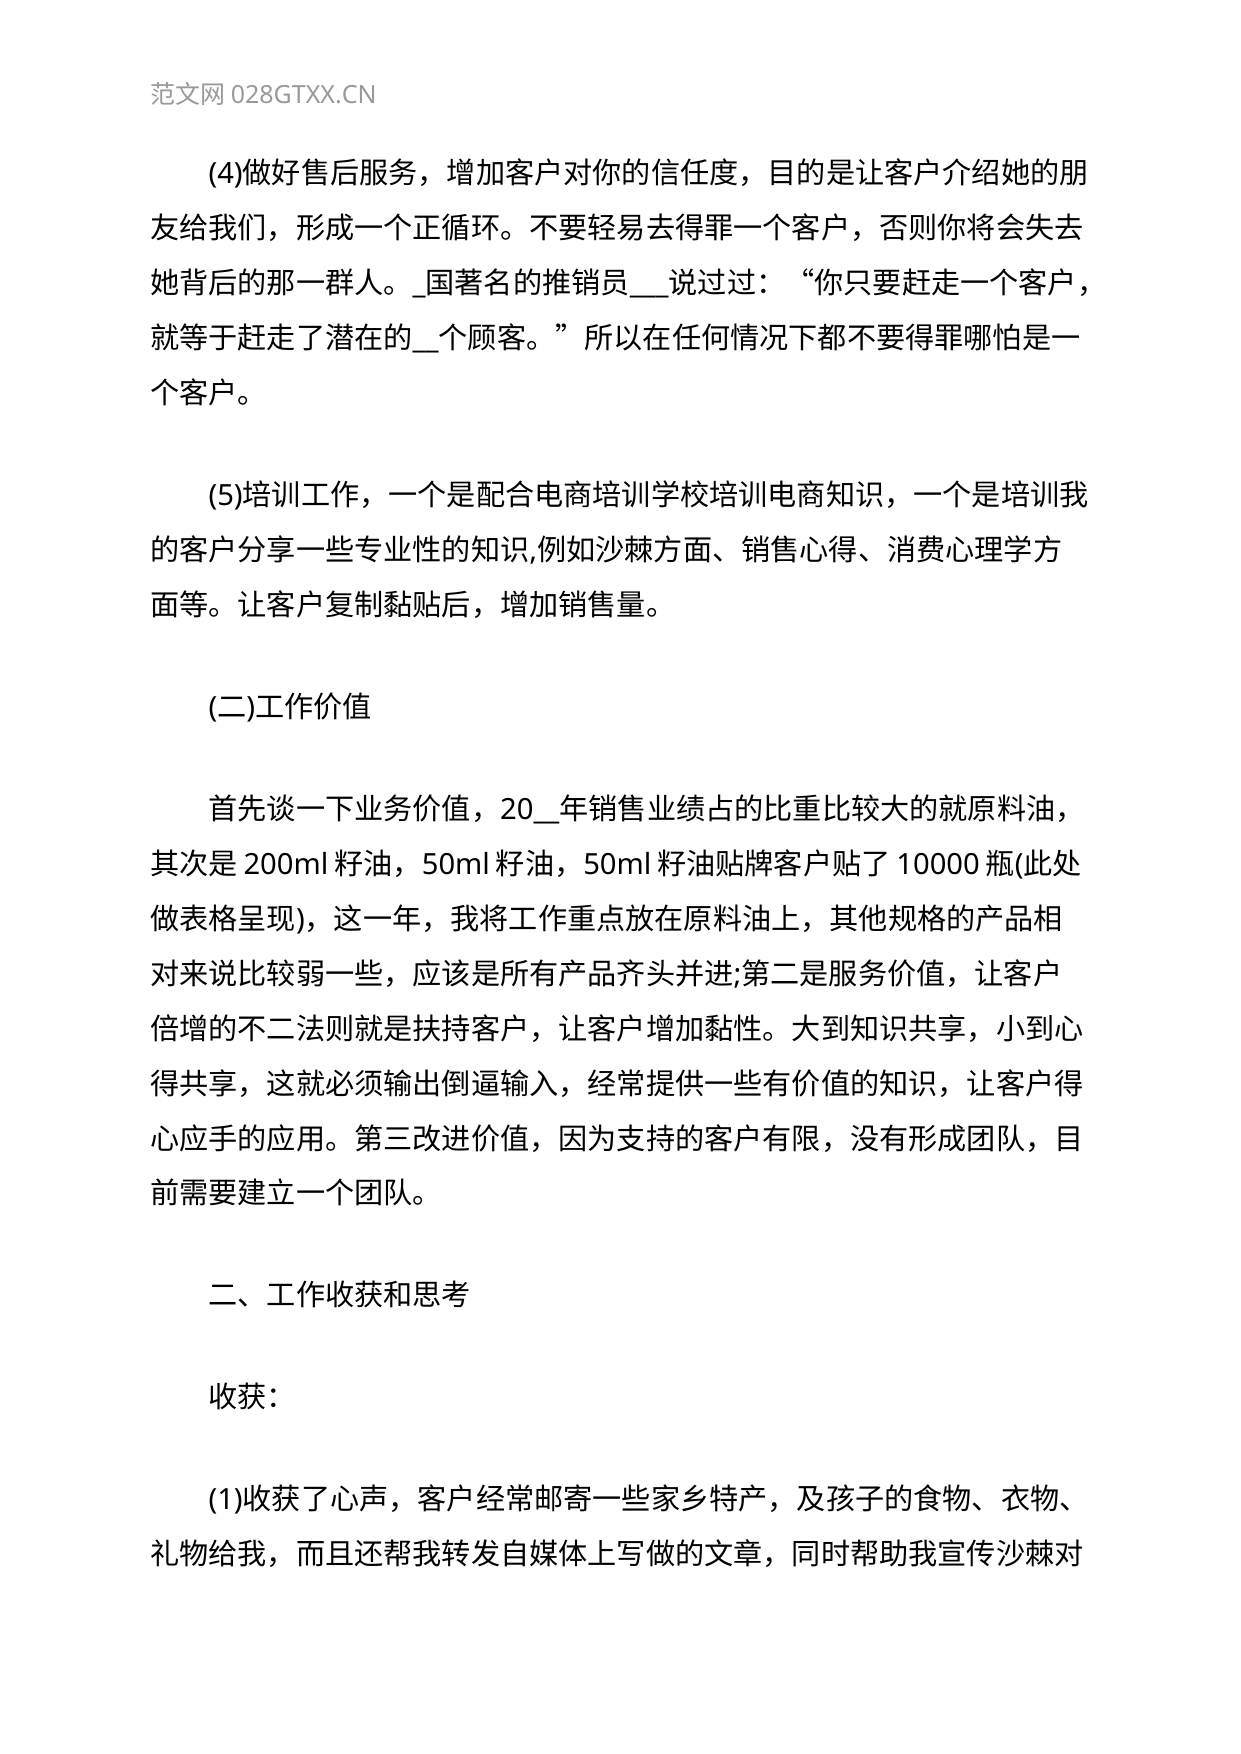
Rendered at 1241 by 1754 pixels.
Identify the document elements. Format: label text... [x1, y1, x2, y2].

text (5)培训工作，一个是配合电商培训学校培训电商知识，一个是培训我的客户分享一些专业性的知识,例如沙棘方面、销售心得、消费心理学方面等。让客户复制黏贴后，增加销售量。 [150, 472, 1090, 624]
text 收获： [150, 1374, 1090, 1416]
text (二)工作价值 [150, 683, 1090, 726]
text 首先谈一下业务价值，20__年销售业绩占的比重比较大的就原料油，其次是200ml籽油，50ml籽油，50ml籽油贴牌客户贴了10000瓶(此处做表格呈现)，这一年，我将工作重点放在原料油上，其他规格的产品相对来说比较弱一些，应该是所有产品齐头并进;第二是服务价值，让客户倍增的不二法则就是扶持客户，让客户增加黏性。大到知识共享，小到心得共享，这就必须输出倒逼输入，经常提供一些有价值的知识，让客户得心应手的应用。第三改进价值，因为支持的客户有限，没有形成团队，目前需要建立一个团队。 [150, 785, 1090, 1212]
text (4)做好售后服务，增加客户对你的信任度，目的是让客户介绍她的朋友给我们，形成一个正循环。不要轻易去得罪一个客户，否则你将会失去她背后的那一群人。_国著名的推销员___说过过：“你只要赶走一个客户，就等于赶走了潜在的__个顾客。”所以在任何情况下都不要得罪哪怕是一个客户。 [150, 150, 1090, 412]
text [150, 1475, 1090, 1573]
text 二、工作收获和思考 [150, 1272, 1090, 1314]
